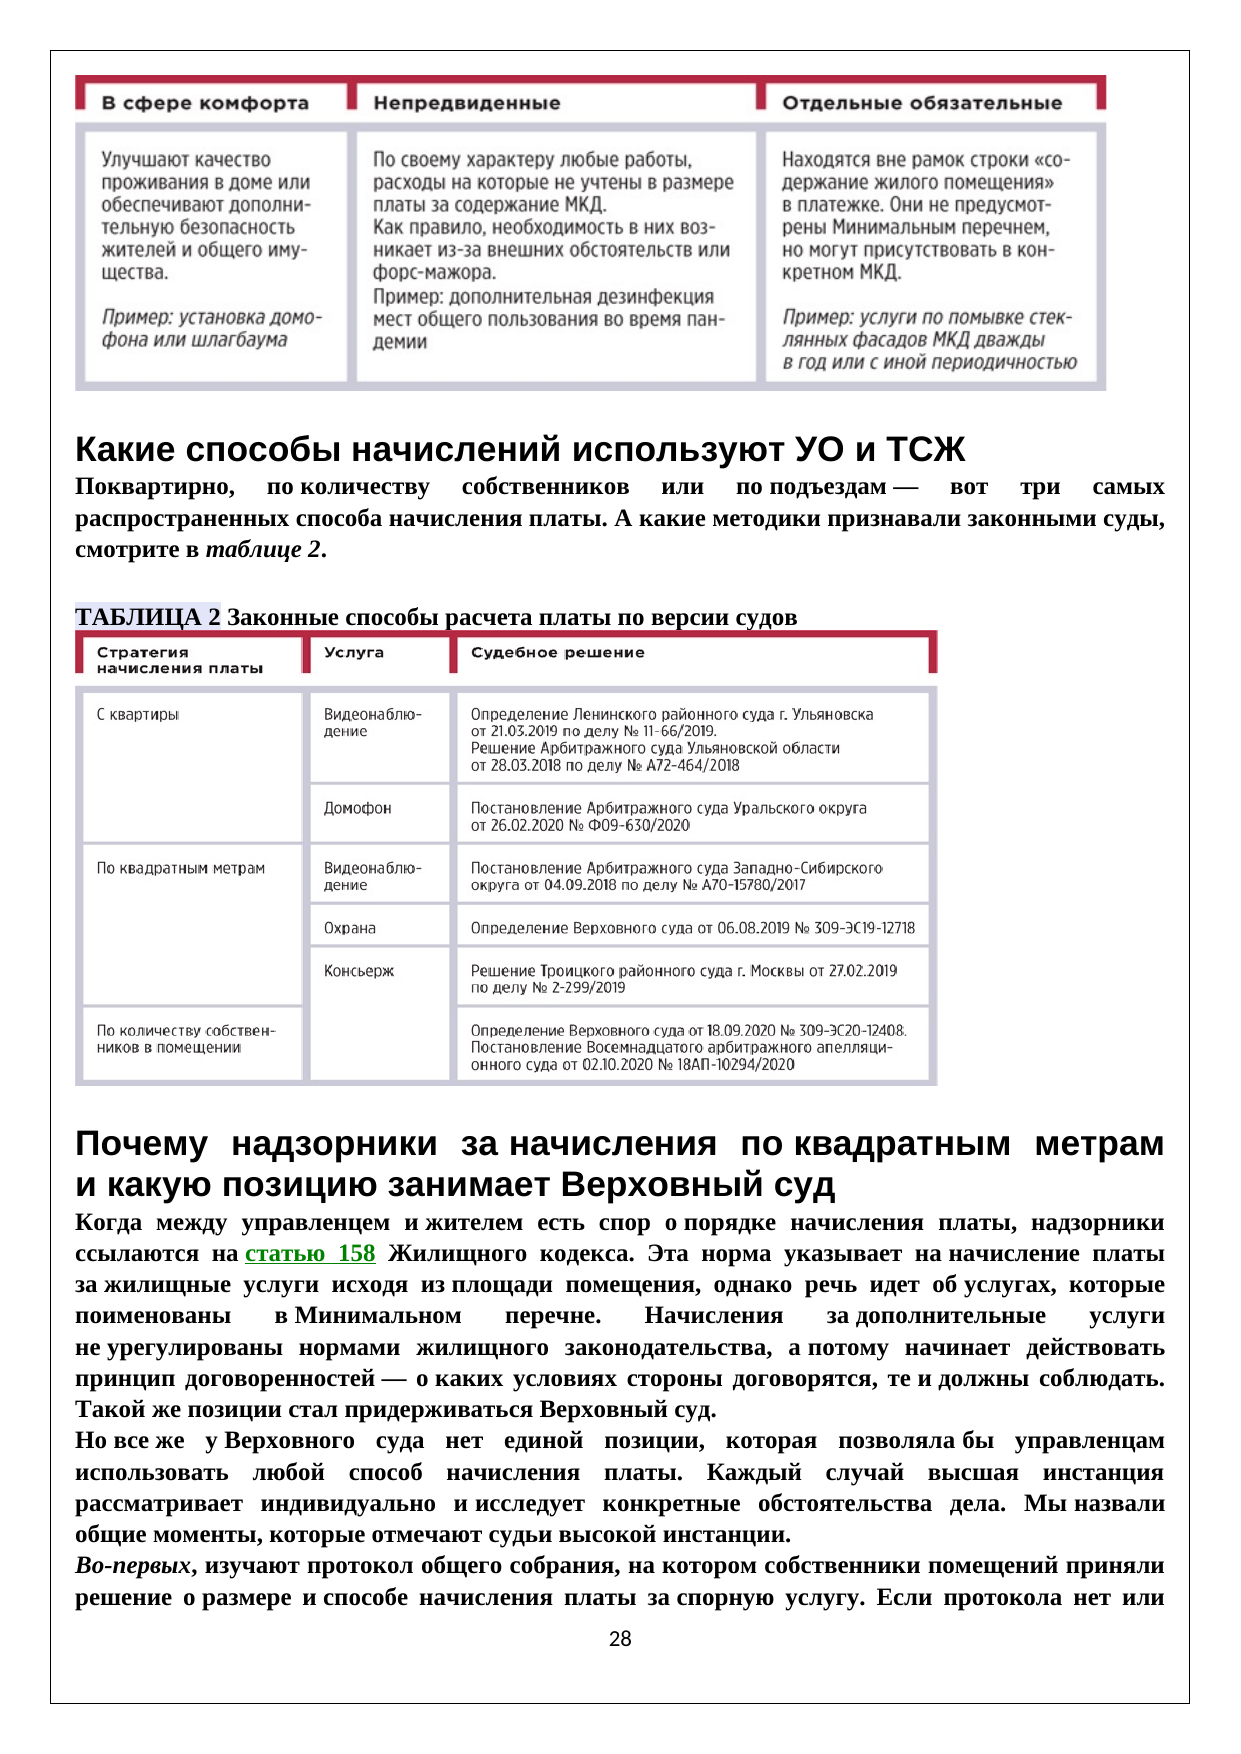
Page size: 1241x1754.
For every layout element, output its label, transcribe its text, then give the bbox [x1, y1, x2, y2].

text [75, 1548, 1165, 1610]
text Когда между управленцем и жителем есть спор о порядке начисления платы, надзорники ссылаются на статью 158 Жилищного кодекса. Эта норма указывает на начисление платы за жилищные услуги исходя из площади помещения, однако речь идет об услугах, которые поименованы в Минимальном перечне. Начисления за дополнительные услуги не урегулированы нормами жилищного законодательства, а потому начинает действовать принцип договоренностей — о каких условиях стороны договорятся, те и должны соблюдать. Такой же позиции стал придерживаться Верховный суд. [75, 1204, 1165, 1423]
text Какие способы начислений используют УО и ТСЖ [75, 428, 1165, 469]
text Почему надзорники за начисления по квадратным метрам и какую позицию занимает Верховный суд [75, 1123, 1165, 1204]
picture [75, 75, 1107, 391]
text ТАБЛИЦА 2 Законные способы расчета платы по версии судов [221, 602, 1165, 630]
text Но все же у Верховного суда нет единой позиции, которая позволяла бы управленцам использовать любой способ начисления платы. Каждый случай высшая инстанция рассматривает индивидуально и исследует конкретные обстоятельства дела. Мы назвали общие моменты, которые отмечают судьи высокой инстанции. [75, 1423, 1165, 1548]
text Поквартирно, по количеству собственников или по подъездам — вот три самых распространенных способа начисления платы. А какие методики признавали законными суды, смотрите в таблице 2. [75, 469, 1165, 563]
picture [75, 630, 938, 1086]
